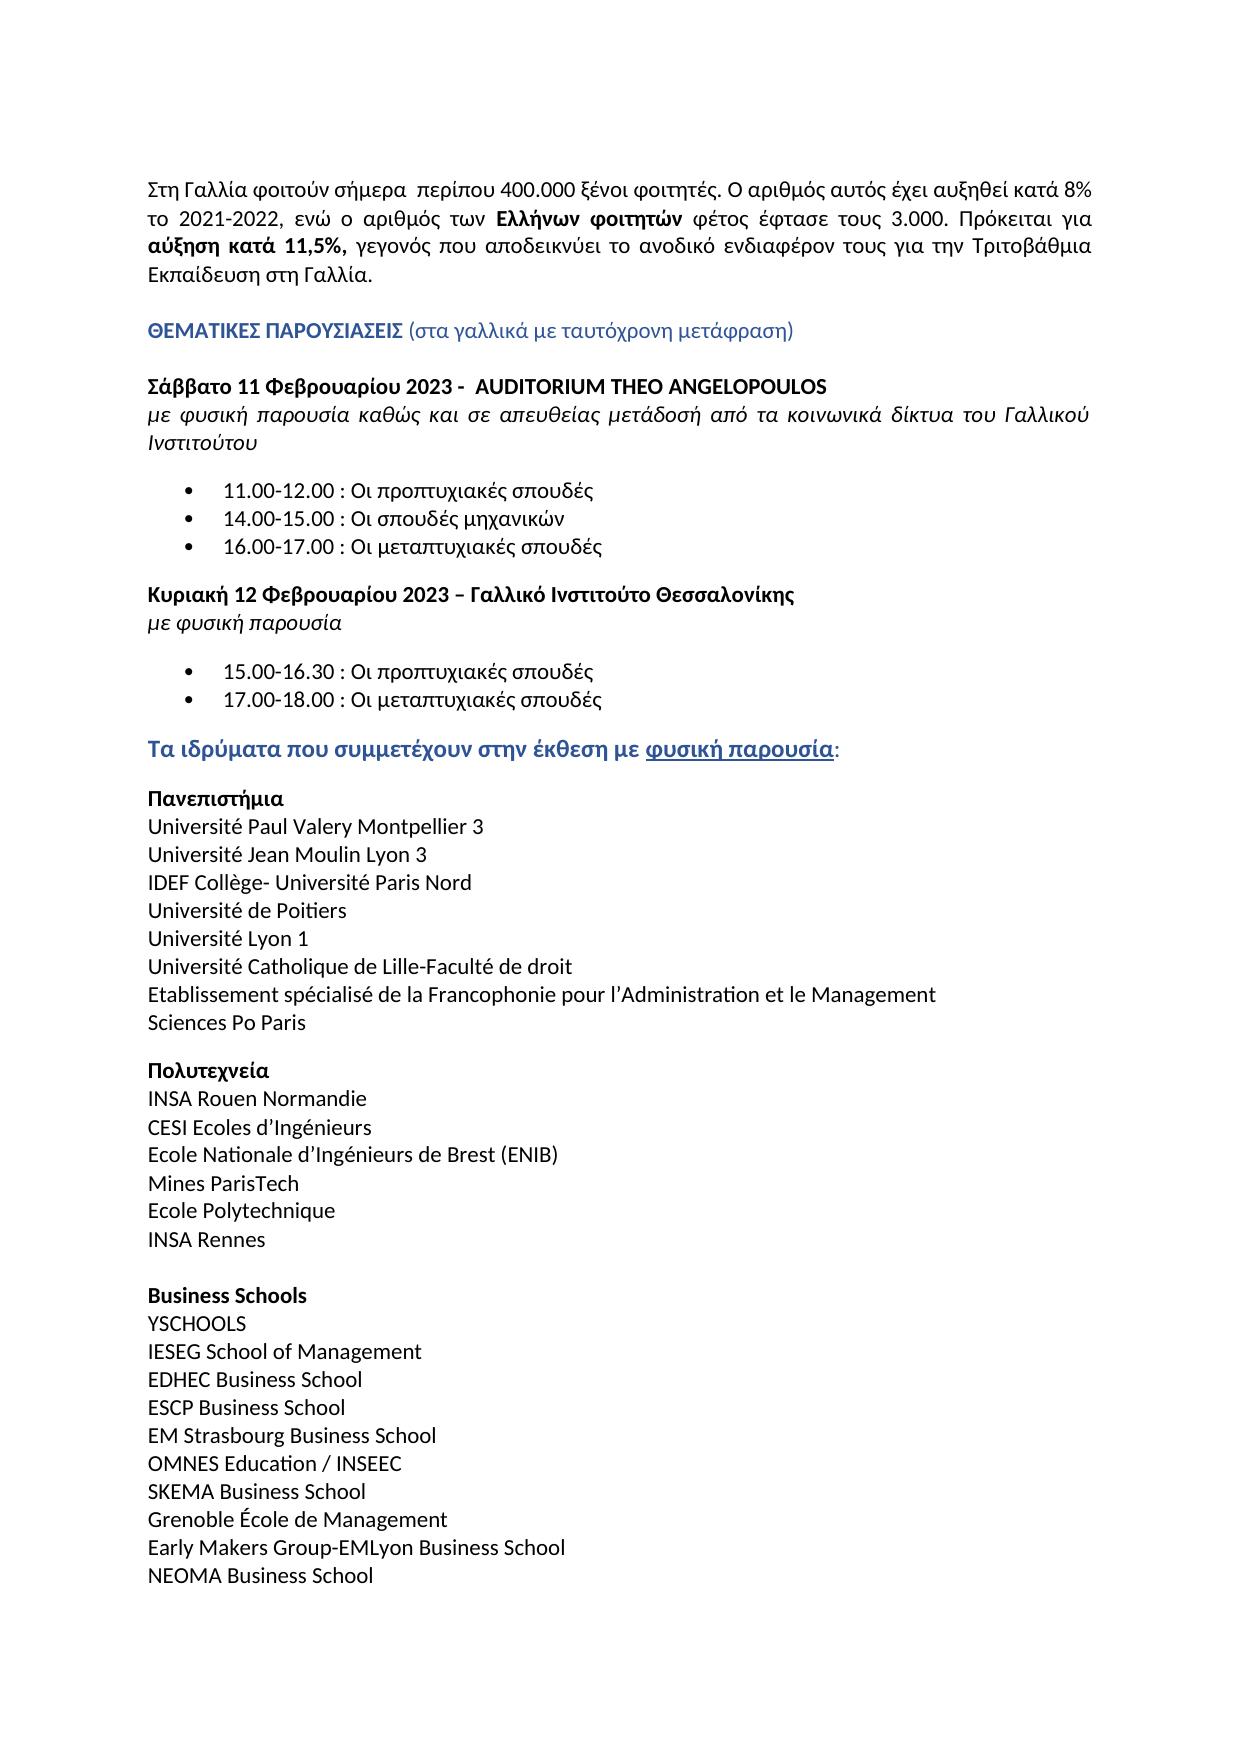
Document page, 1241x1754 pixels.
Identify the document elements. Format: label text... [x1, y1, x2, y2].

list 11.00-12.00 : Οι προπτυχιακές σπουδές [185, 476, 1093, 504]
text Business Schools [148, 1281, 1093, 1309]
text Στη Γαλλία φοιτούν σήμερα περίπου 400.000 ξένοι φοιτητές. Ο αριθμός αυτός έχει αυξηθεί κατά 8% το 2021-2022, ενώ ο αριθμός των Ελλήνων φοιτητών φέτος έφτασε τους 3.000. Πρόκειται για αύξηση κατά 11,5%, γεγονός που αποδεικνύει το ανοδικό ενδιαφέρον τους για την Τριτοβάθμια Εκπαίδευση στη Γαλλία. [148, 176, 1093, 288]
text με φυσική παρουσία καθώς και σε απευθείας μετάδοσή από τα κοινωνικά δίκτυα του Γαλλικού Ινστιτούτου [148, 400, 1093, 456]
list 17.00-18.00 : Οι μεταπτυχιακές σπουδές [185, 685, 1093, 713]
list 16.00-17.00 : Οι μεταπτυχιακές σπουδές [185, 532, 1093, 560]
text INSA Rouen Normandie CESI Ecoles d’Ingénieurs Ecole Nationale d’Ingénieurs de Brest (ENIB) Mines ParisTech Ecole Polytechnique INSA Rennes [148, 1084, 1093, 1281]
list 14.00-15.00 : Οι σπουδές μηχανικών [185, 504, 1093, 532]
text Πολυτεχνεία [148, 1057, 1093, 1084]
text Σάββατο 11 Φεβρουαρίου 2023 - AUDITORIUM THEO ANGELOPOULOS [148, 372, 1093, 400]
text ΘΕΜΑΤΙΚΕΣ ΠΑΡΟΥΣΙΑΣΕΙΣ (στα γαλλικά με ταυτόχρονη μετάφραση) [148, 316, 1093, 344]
text Τα ιδρύματα που συμμετέχουν στην έκθεση με φυσική παρουσία: [148, 733, 1093, 764]
text Κυριακή 12 Φεβρουαρίου 2023 – Γαλλικό Ινστιτούτο Θεσσαλονίκης [148, 581, 1093, 608]
text Πανεπιστήμια [148, 784, 1093, 812]
list 15.00-16.30 : Οι προπτυχιακές σπουδές [185, 657, 1093, 685]
text Université Paul Valery Montpellier 3 Université Jean Moulin Lyon 3 IDEF Collège- Université Paris Nord Université de Poitiers Université Lyon 1 Université Catholique de Lille-Faculté de droit Etablissement spécialisé de la Francophonie pour l’Administration et le Management Sciences Po Paris [148, 812, 1093, 1036]
text με φυσική παρουσία [148, 608, 1093, 637]
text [148, 1309, 1093, 1589]
